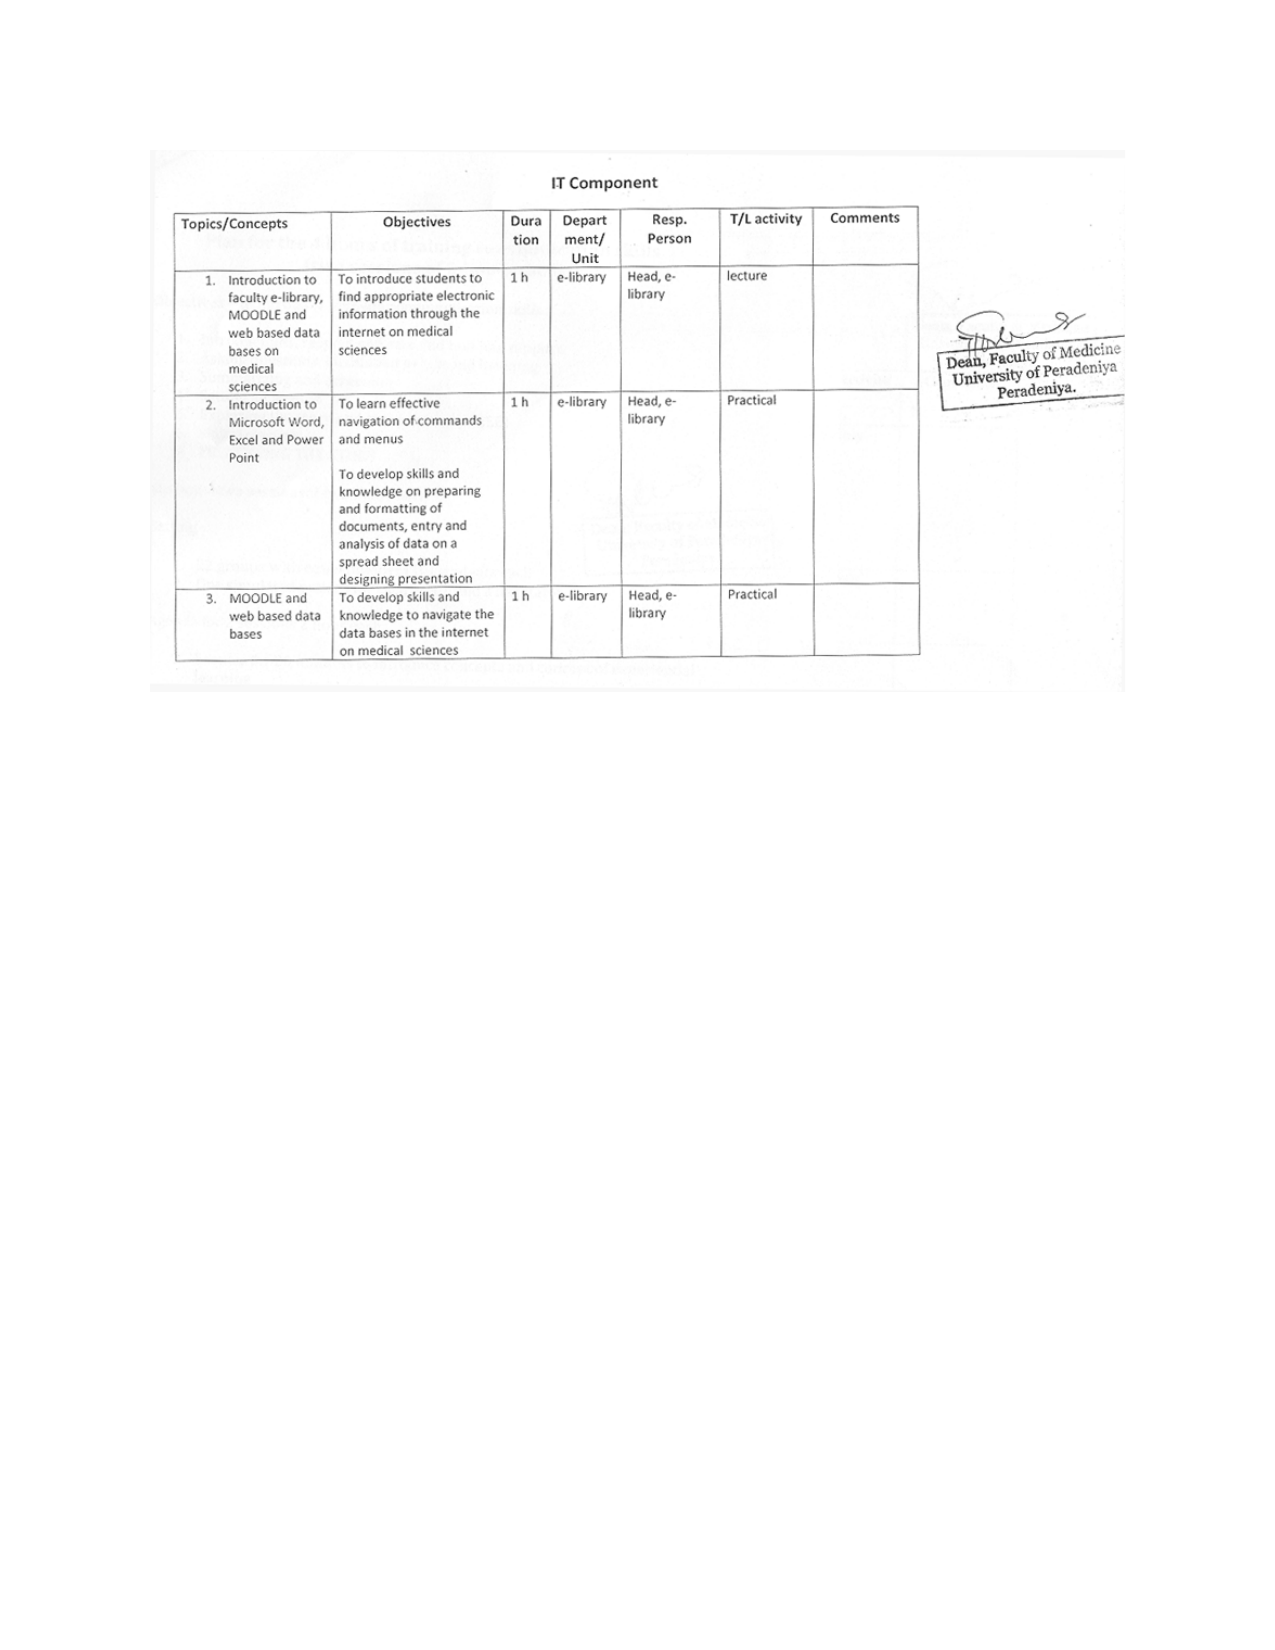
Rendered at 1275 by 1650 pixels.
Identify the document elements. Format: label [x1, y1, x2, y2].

picture [150, 150, 1125, 692]
